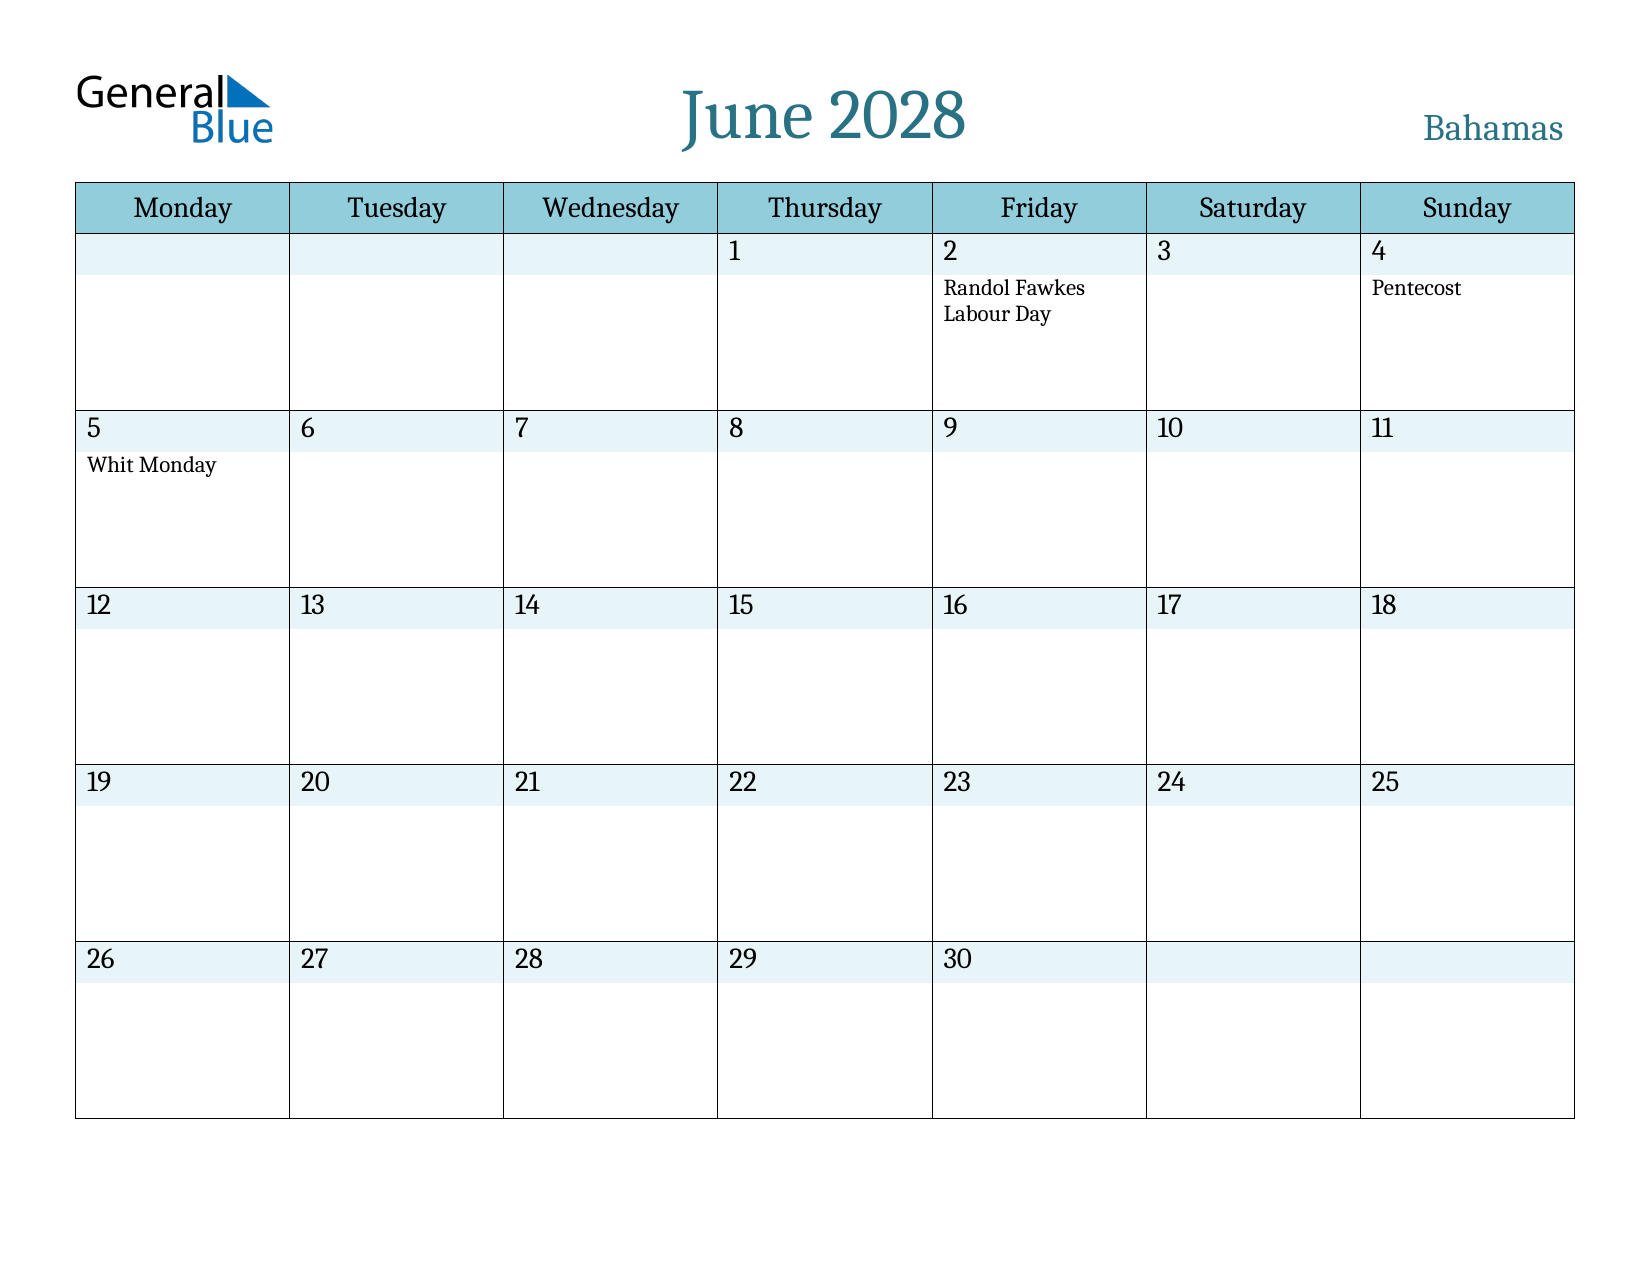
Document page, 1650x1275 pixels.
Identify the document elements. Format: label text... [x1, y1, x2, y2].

table_cell 6 [290, 411, 503, 452]
table_cell 26 [76, 942, 289, 983]
table_cell [504, 983, 717, 1118]
picture [77, 75, 273, 143]
table_cell Randol Fawkes Labour Day [933, 275, 1146, 410]
table_header June 2028 [504, 75, 1146, 182]
table_cell Whit Monday [76, 452, 289, 587]
table_cell 2 [933, 234, 1146, 275]
table_cell 1 [718, 234, 932, 275]
table_cell [1147, 452, 1360, 587]
table_cell [504, 629, 717, 764]
table_cell 11 [1361, 411, 1574, 452]
table_header [76, 75, 503, 182]
table_cell [933, 629, 1146, 764]
table_cell 24 [1147, 765, 1360, 806]
table_cell [290, 234, 503, 275]
table_cell [76, 983, 289, 1118]
table_cell [76, 234, 289, 275]
table_cell Thursday [718, 183, 932, 233]
table_cell 5 [76, 411, 289, 452]
table_cell 23 [933, 765, 1146, 806]
table_cell Pentecost [1361, 275, 1574, 410]
table_cell Saturday [1147, 183, 1360, 233]
table_cell [1361, 806, 1574, 941]
table_cell [1361, 452, 1574, 587]
table_cell [933, 806, 1146, 941]
table_cell [1147, 806, 1360, 941]
table_cell 27 [290, 942, 503, 983]
table_cell [504, 275, 717, 410]
table_cell 17 [1147, 588, 1360, 629]
table_cell [718, 629, 932, 764]
table_cell 15 [718, 588, 932, 629]
table_cell [76, 806, 289, 941]
table_cell Friday [933, 183, 1146, 233]
table_cell 14 [504, 588, 717, 629]
table_cell [718, 275, 932, 410]
table_cell 21 [504, 765, 717, 806]
table_cell [290, 806, 503, 941]
table_cell [290, 983, 503, 1118]
table_cell 4 [1361, 234, 1574, 275]
table_cell 8 [718, 411, 932, 452]
table_cell [933, 452, 1146, 587]
table_cell 12 [76, 588, 289, 629]
table_cell Tuesday [290, 183, 503, 233]
table_cell 28 [504, 942, 717, 983]
table_cell 18 [1361, 588, 1574, 629]
table_cell 9 [933, 411, 1146, 452]
table_cell 16 [933, 588, 1146, 629]
table_cell 30 [933, 942, 1146, 983]
table_cell 20 [290, 765, 503, 806]
table_cell [504, 452, 717, 587]
table_cell [718, 806, 932, 941]
table_cell [718, 983, 932, 1118]
table_cell Sunday [1361, 183, 1574, 233]
table_cell 22 [718, 765, 932, 806]
table_cell 3 [1147, 234, 1360, 275]
table_cell 10 [1147, 411, 1360, 452]
table_cell [933, 983, 1146, 1118]
table_header Bahamas [1146, 75, 1574, 182]
table_cell Wednesday [504, 183, 717, 233]
table_cell [290, 275, 503, 410]
table_cell [76, 275, 289, 410]
table_cell 13 [290, 588, 503, 629]
table_cell [1361, 942, 1574, 983]
table_cell [1361, 629, 1574, 764]
table_cell [504, 806, 717, 941]
table_cell [718, 452, 932, 587]
table_cell 29 [718, 942, 932, 983]
table_cell 7 [504, 411, 717, 452]
table_cell [76, 629, 289, 764]
table_cell [1147, 942, 1360, 983]
table_cell 19 [76, 765, 289, 806]
table_cell 25 [1361, 765, 1574, 806]
table_cell [1147, 275, 1360, 410]
table_cell [1147, 983, 1360, 1118]
table_cell [290, 629, 503, 764]
table_cell [1147, 629, 1360, 764]
table_cell Monday [76, 183, 289, 233]
table_cell [1361, 983, 1574, 1118]
table_cell [504, 234, 717, 275]
table_cell [290, 452, 503, 587]
